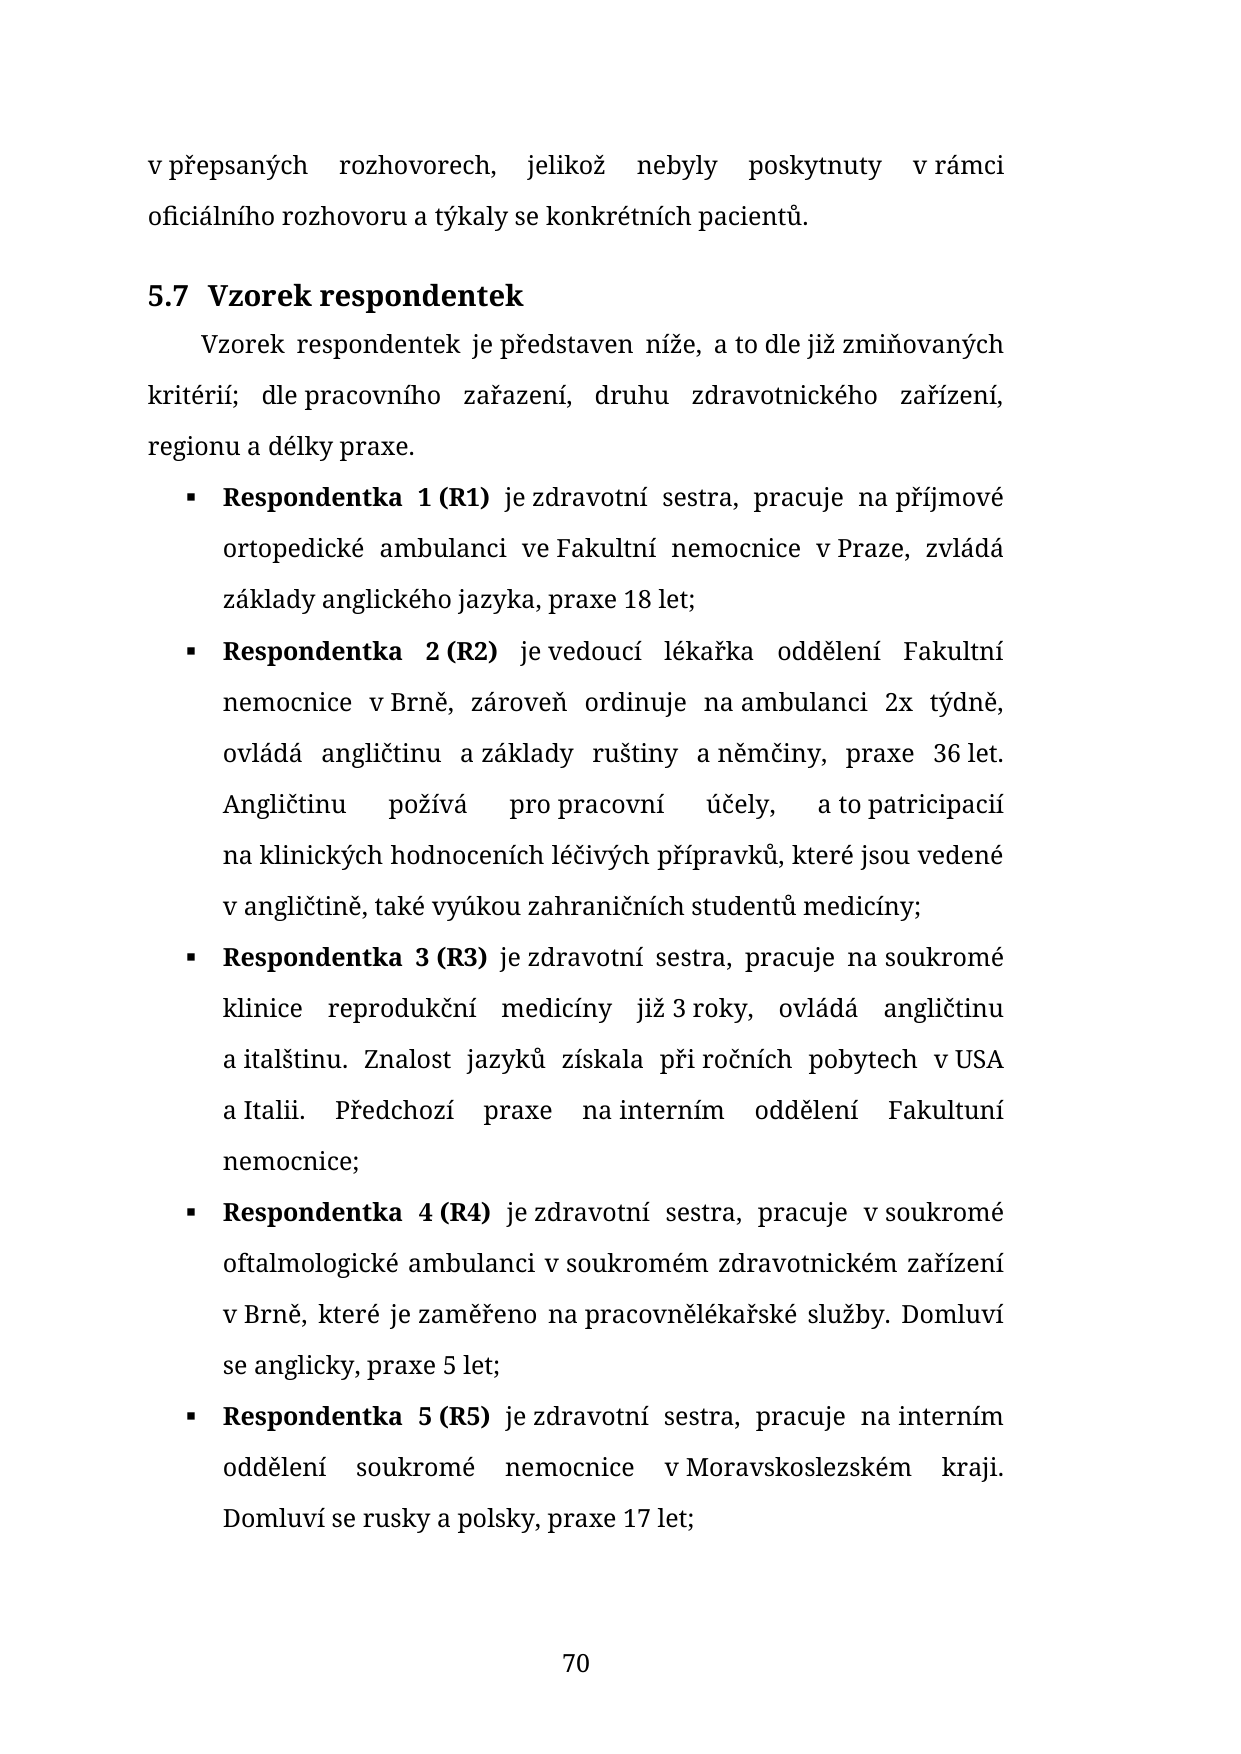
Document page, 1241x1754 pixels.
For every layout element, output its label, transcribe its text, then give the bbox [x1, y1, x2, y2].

subtitle Vzorek respondentek [148, 275, 1004, 314]
text Respondentka 2 (R2) je vedoucí lékařka oddělení Fakultní nemocnice v Brně, zároveň ordinuje na ambulanci 2x týdně, ovládá angličtinu a základy ruštiny a němčiny, praxe 36 let. Angličtinu požívá pro pracovní účely, a to patricipacií na klinických hodnoceních léčivých přípravků, které jsou vedené v angličtině, také vyúkou zahraničních studentů medicíny; [185, 633, 1004, 922]
text Respondentka 3 (R3) je zdravotní sestra, pracuje na soukromé klinice reprodukční medicíny již 3 roky, ovládá angličtinu a italštinu. Znalost jazyků získala při ročních pobytech v USA a Italii. Předchozí praxe na interním oddělení Fakultuní nemocnice; [185, 939, 1004, 1178]
text Vzorek respondentek je představen níže, a to dle již zmiňovaných kritérií; dle pracovního zařazení, druhu zdravotnického zařízení, regionu a délky praxe. [148, 327, 1004, 463]
text Respondentka 1 (R1) je zdravotní sestra, pracuje na příjmové ortopedické ambulanci ve Fakultní nemocnice v Praze, zvládá základy anglického jazyka, praxe 18 let; [185, 480, 1004, 616]
text Respondentka 4 (R4) je zdravotní sestra, pracuje v soukromé oftalmologické ambulanci v soukromém zdravotnickém zařízení v Brně, které je zaměřeno na pracovnělékařské služby. Domluví se anglicky, praxe 5 let; [185, 1195, 1004, 1382]
text Respondentka 5 (R5) je zdravotní sestra, pracuje na interním oddělení soukromé nemocnice v Moravskoslezském kraji. Domluví se rusky a polsky, praxe 17 let; [185, 1399, 1004, 1535]
